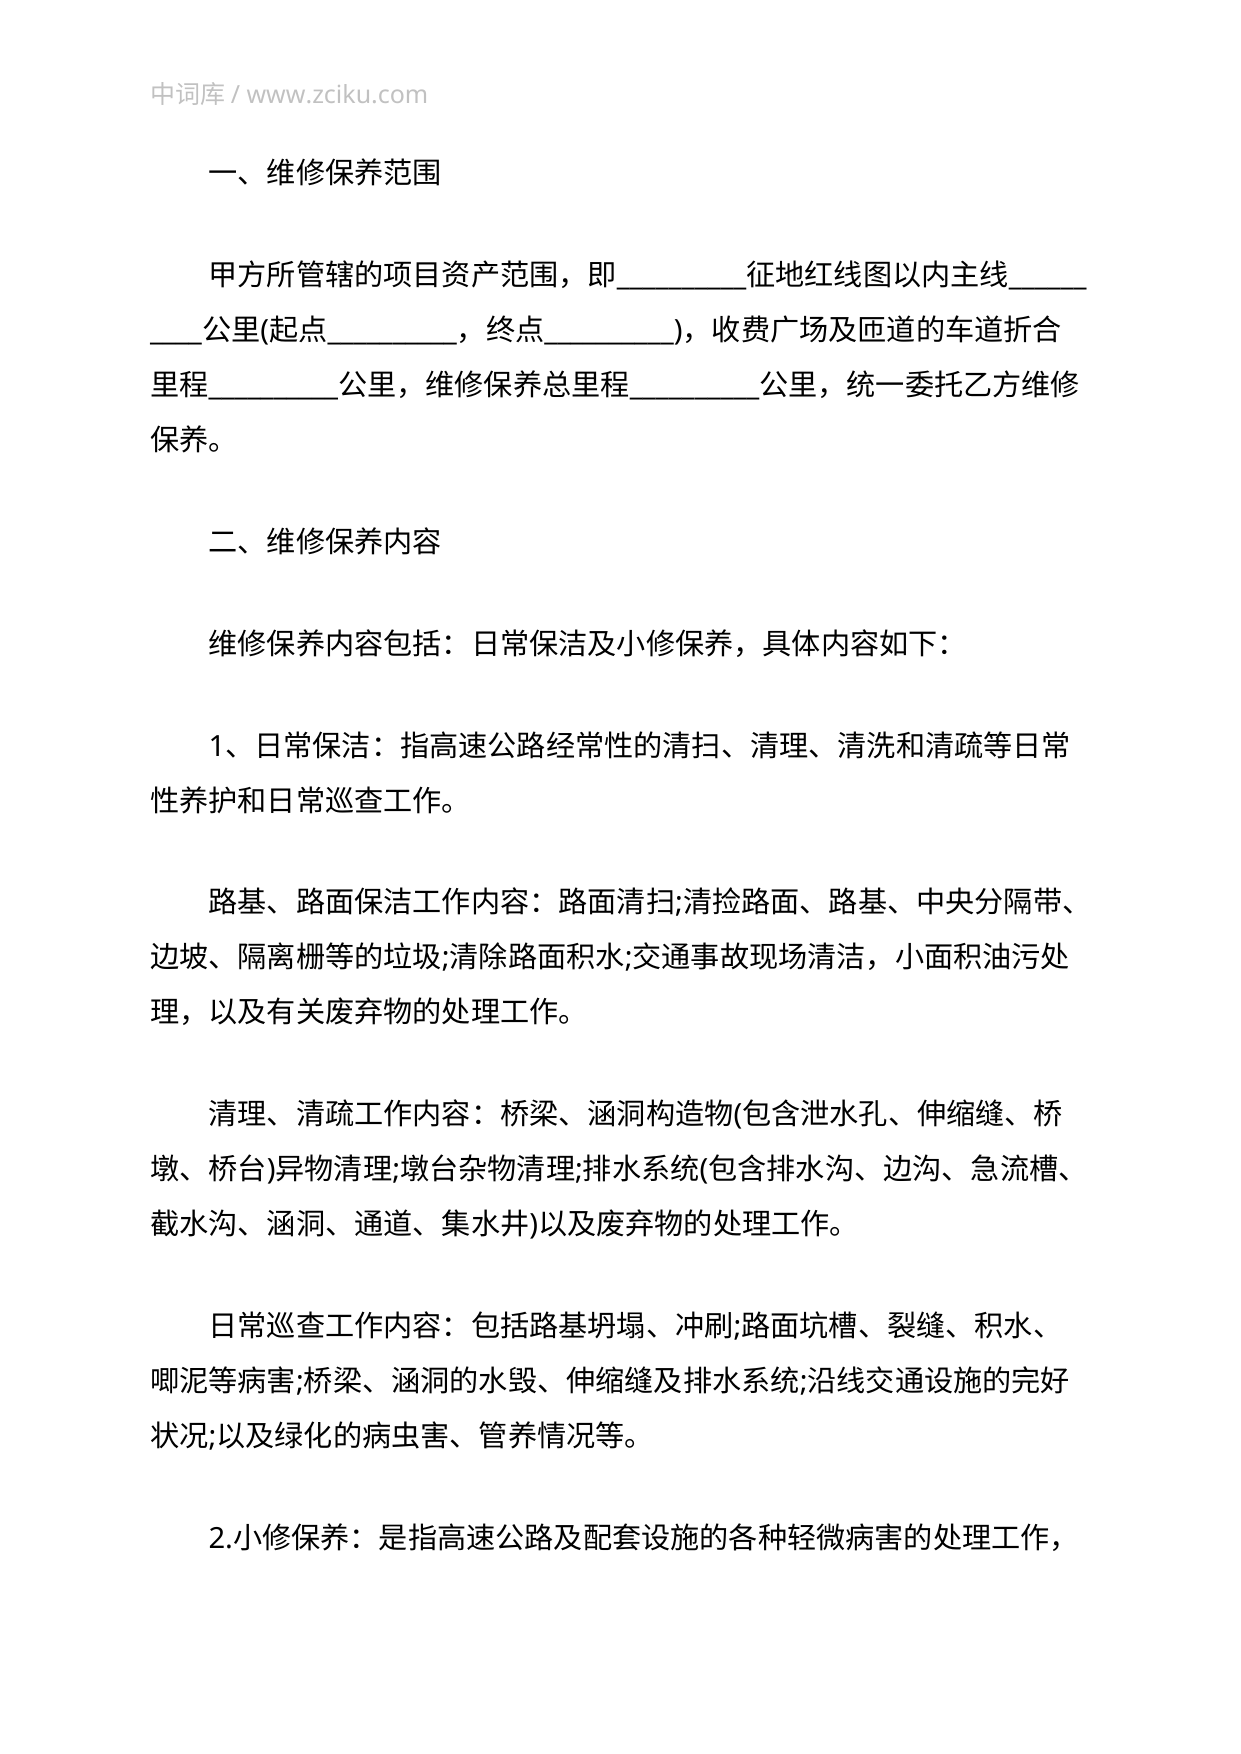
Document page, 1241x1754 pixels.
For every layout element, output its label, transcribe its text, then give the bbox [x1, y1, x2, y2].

text 日常巡查工作内容：包括路基坍塌、冲刷;路面坑槽、裂缝、积水、唧泥等病害;桥梁、涵洞的水毁、伸缩缝及排水系统;沿线交通设施的完好状况;以及绿化的病虫害、管养情况等。 [150, 1303, 1090, 1455]
text 清理、清疏工作内容：桥梁、涵洞构造物(包含泄水孔、伸缩缝、桥墩、桥台)异物清理;墩台杂物清理;排水系统(包含排水沟、边沟、急流槽、截水沟、涵洞、通道、集水井)以及废弃物的处理工作。 [150, 1091, 1090, 1243]
text 甲方所管辖的项目资产范围，即__________征地红线图以内主线__________公里(起点__________，终点__________)，收费广场及匝道的车道折合里程__________公里，维修保养总里程__________公里，统一委托乙方维修保养。 [150, 252, 1090, 459]
text 维修保养内容包括：日常保洁及小修保养，具体内容如下： [150, 620, 1090, 663]
text 路基、路面保洁工作内容：路面清扫;清捡路面、路基、中央分隔带、边坡、隔离栅等的垃圾;清除路面积水;交通事故现场清洁，小面积油污处理，以及有关废弃物的处理工作。 [150, 879, 1090, 1031]
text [150, 1514, 1090, 1557]
text 二、维修保养内容 [150, 518, 1090, 561]
text 一、维修保养范围 [150, 150, 1090, 192]
text 1、日常保洁：指高速公路经常性的清扫、清理、清洗和清疏等日常性养护和日常巡查工作。 [150, 722, 1090, 819]
